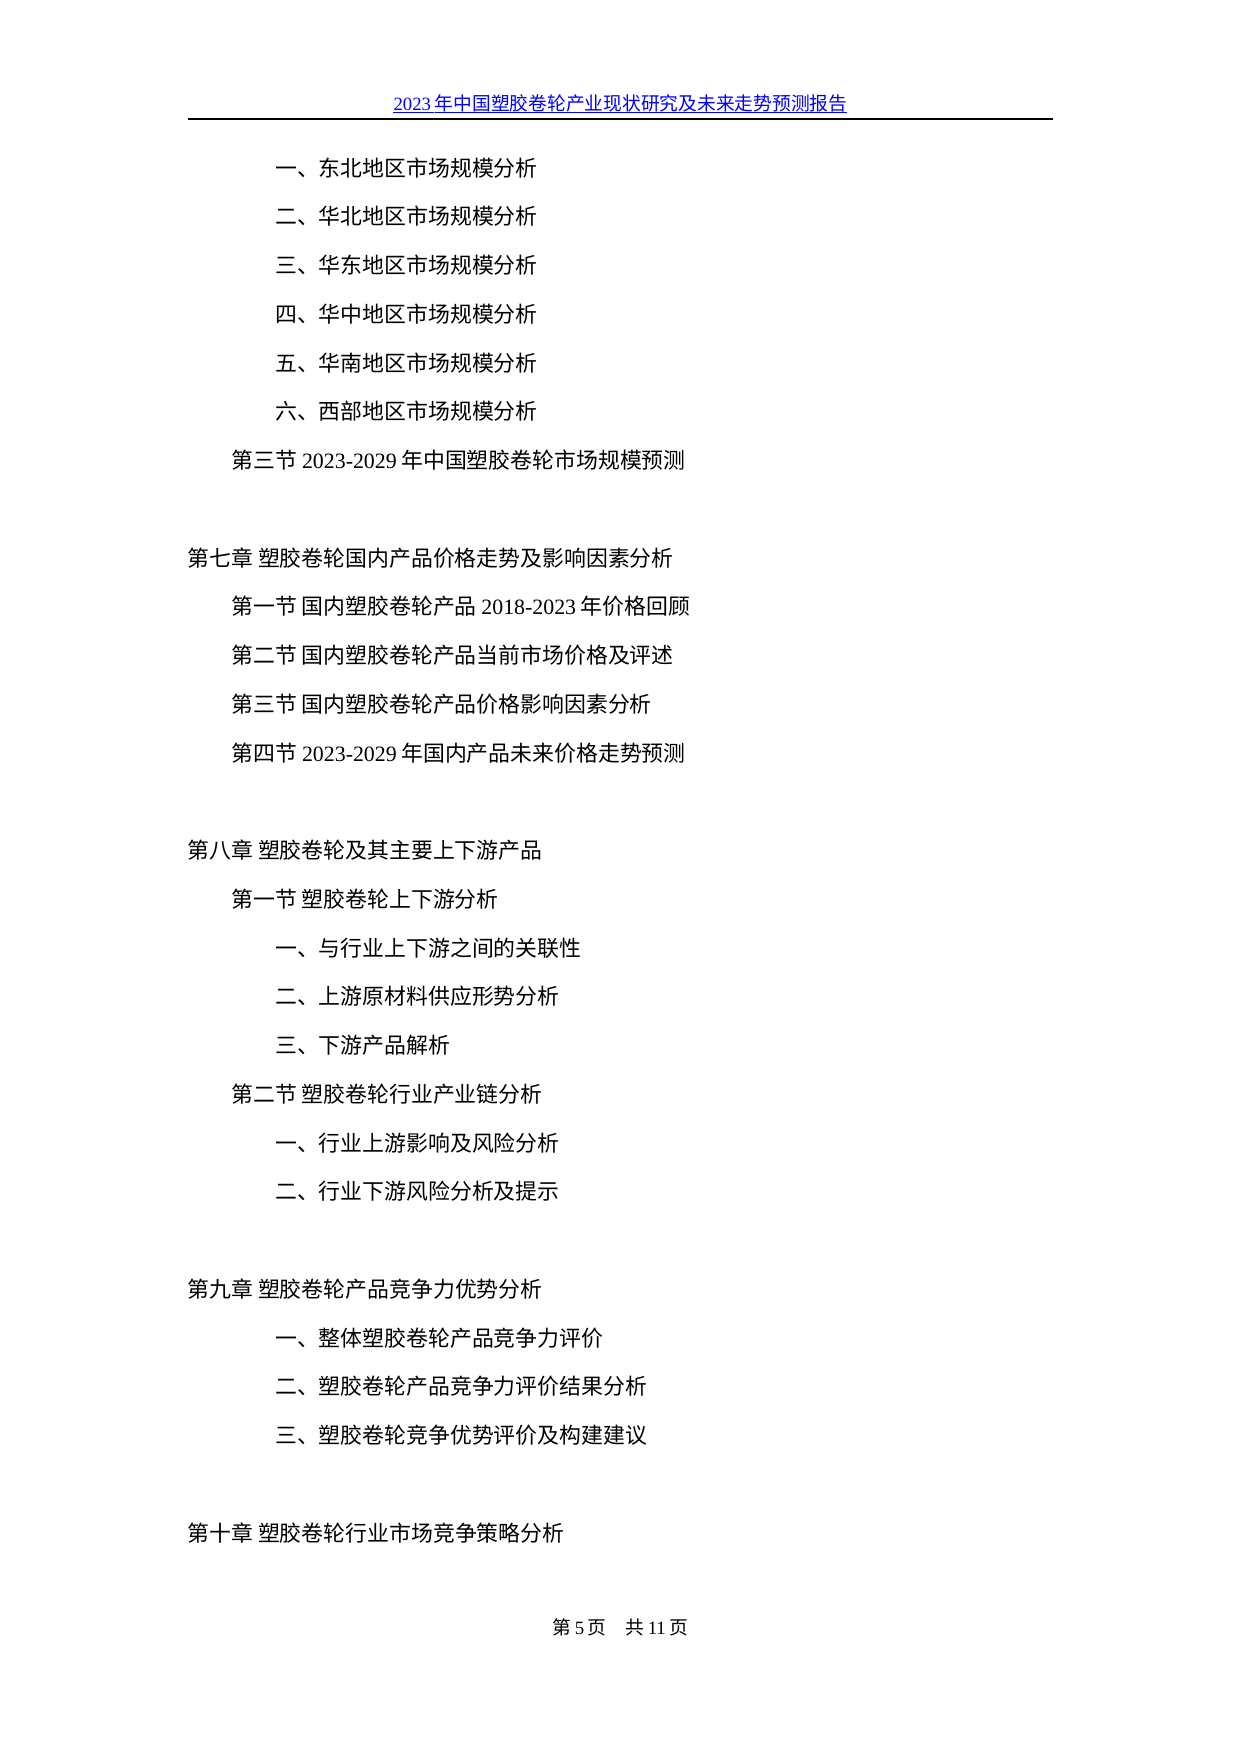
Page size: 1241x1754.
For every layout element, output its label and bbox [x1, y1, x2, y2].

text [187, 150, 1053, 1548]
